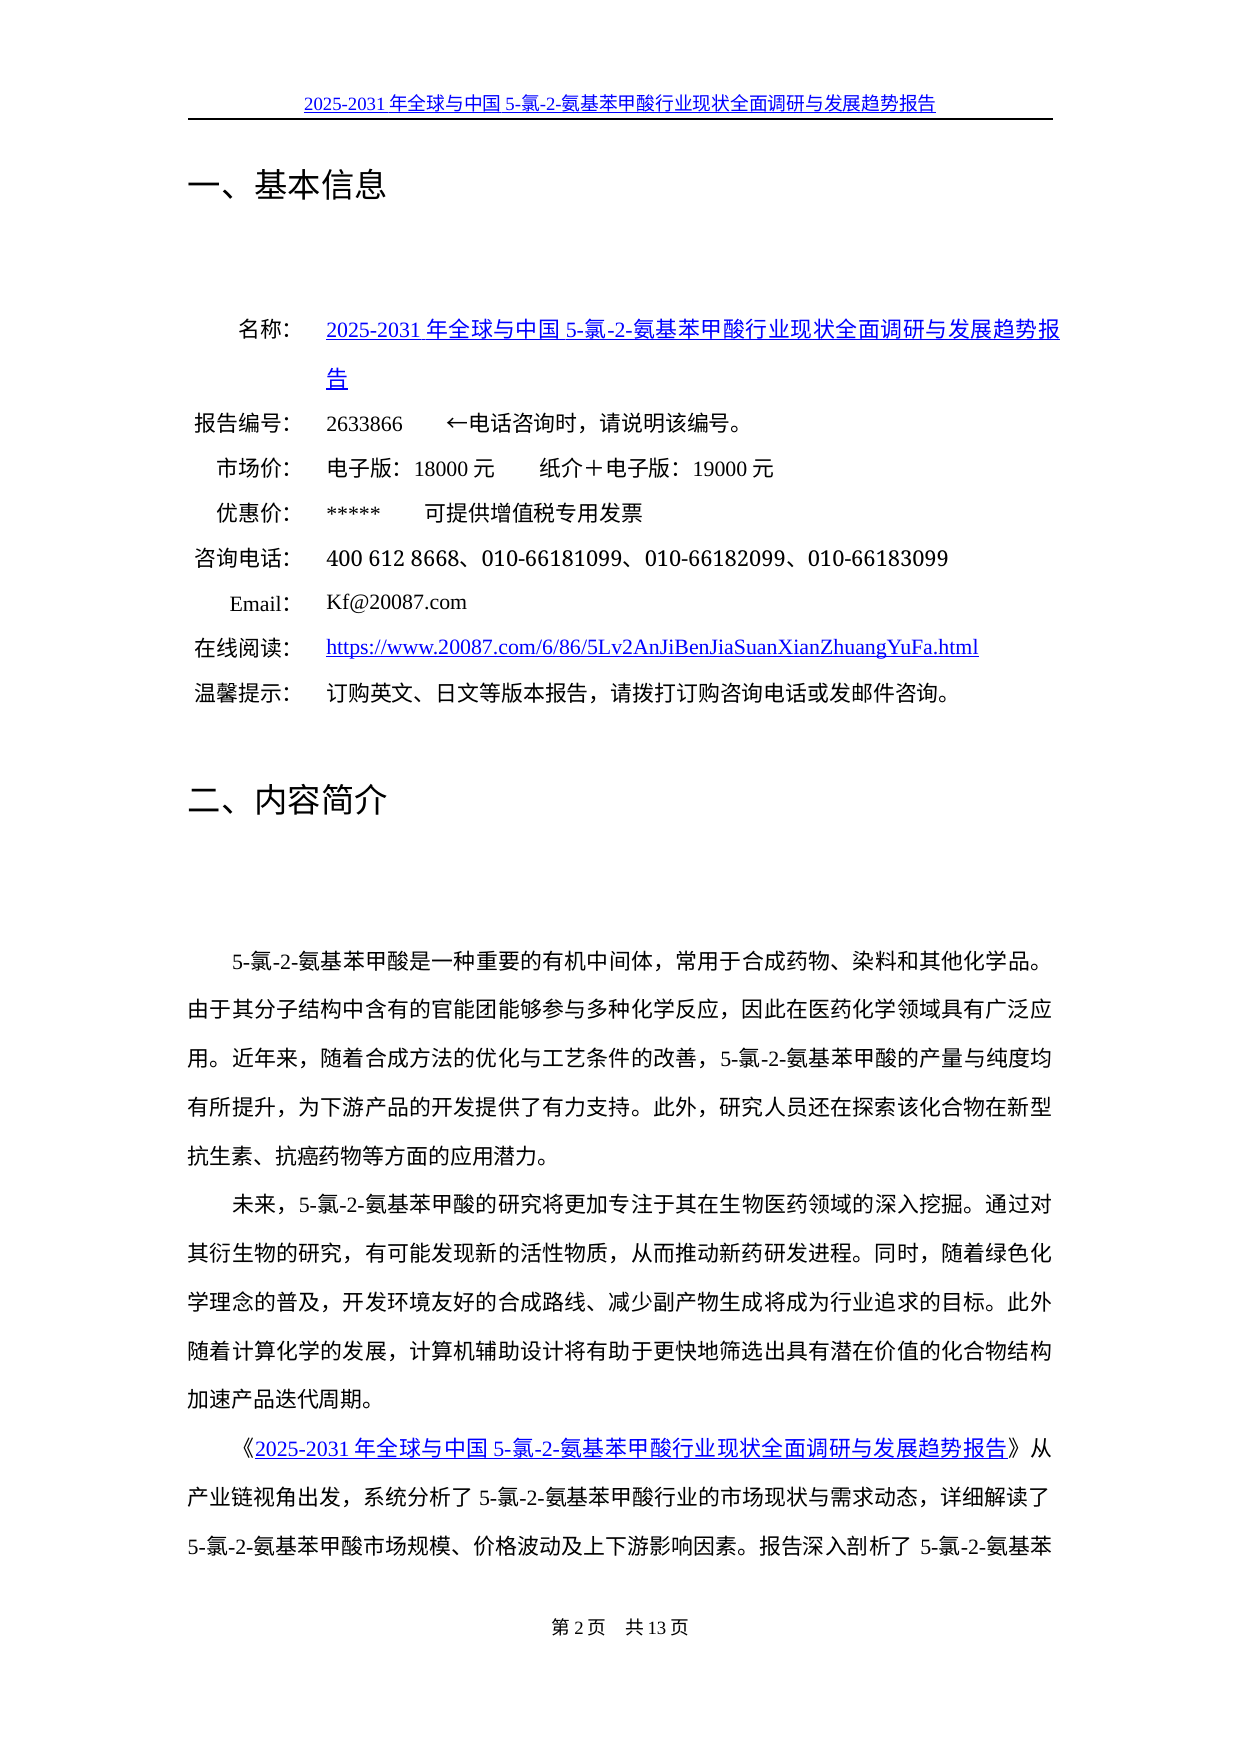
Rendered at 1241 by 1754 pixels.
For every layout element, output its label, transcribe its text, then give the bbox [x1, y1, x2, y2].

table_cell [315, 630, 1073, 675]
table_cell 报告编号： [167, 405, 315, 450]
table_cell 订购英文、日文等版本报告，请拨打订购咨询电话或发邮件咨询。 [315, 675, 1073, 720]
title 二、内容简介 [187, 766, 1053, 831]
table_cell ***** 可提供增值税专用发票 [315, 495, 1073, 540]
table_cell 在线阅读： [167, 630, 315, 675]
table_cell 温馨提示： [167, 675, 315, 720]
table_cell 2633866 ←电话咨询时，请说明该编号。 [315, 405, 1073, 450]
table_cell 咨询电话： [167, 540, 315, 585]
table_cell 优惠价： [167, 495, 315, 540]
table_header 名称： [167, 312, 315, 405]
table_cell 市场价： [167, 450, 315, 495]
table_cell Kf@20087.com [315, 585, 1073, 630]
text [187, 943, 1053, 1561]
table_cell 电子版：18000 元 纸介＋电子版：19000 元 [315, 450, 1073, 495]
table_cell 400 612 8668、010-66181099、010-66182099、010-66183099 [315, 540, 1073, 585]
table_cell Email： [167, 585, 315, 630]
table_header 2025-2031年全球与中国5-氯-2-氨基苯甲酸行业现状全面调研与发展趋势报告 [315, 312, 1073, 405]
title 一、基本信息 [187, 150, 1053, 215]
